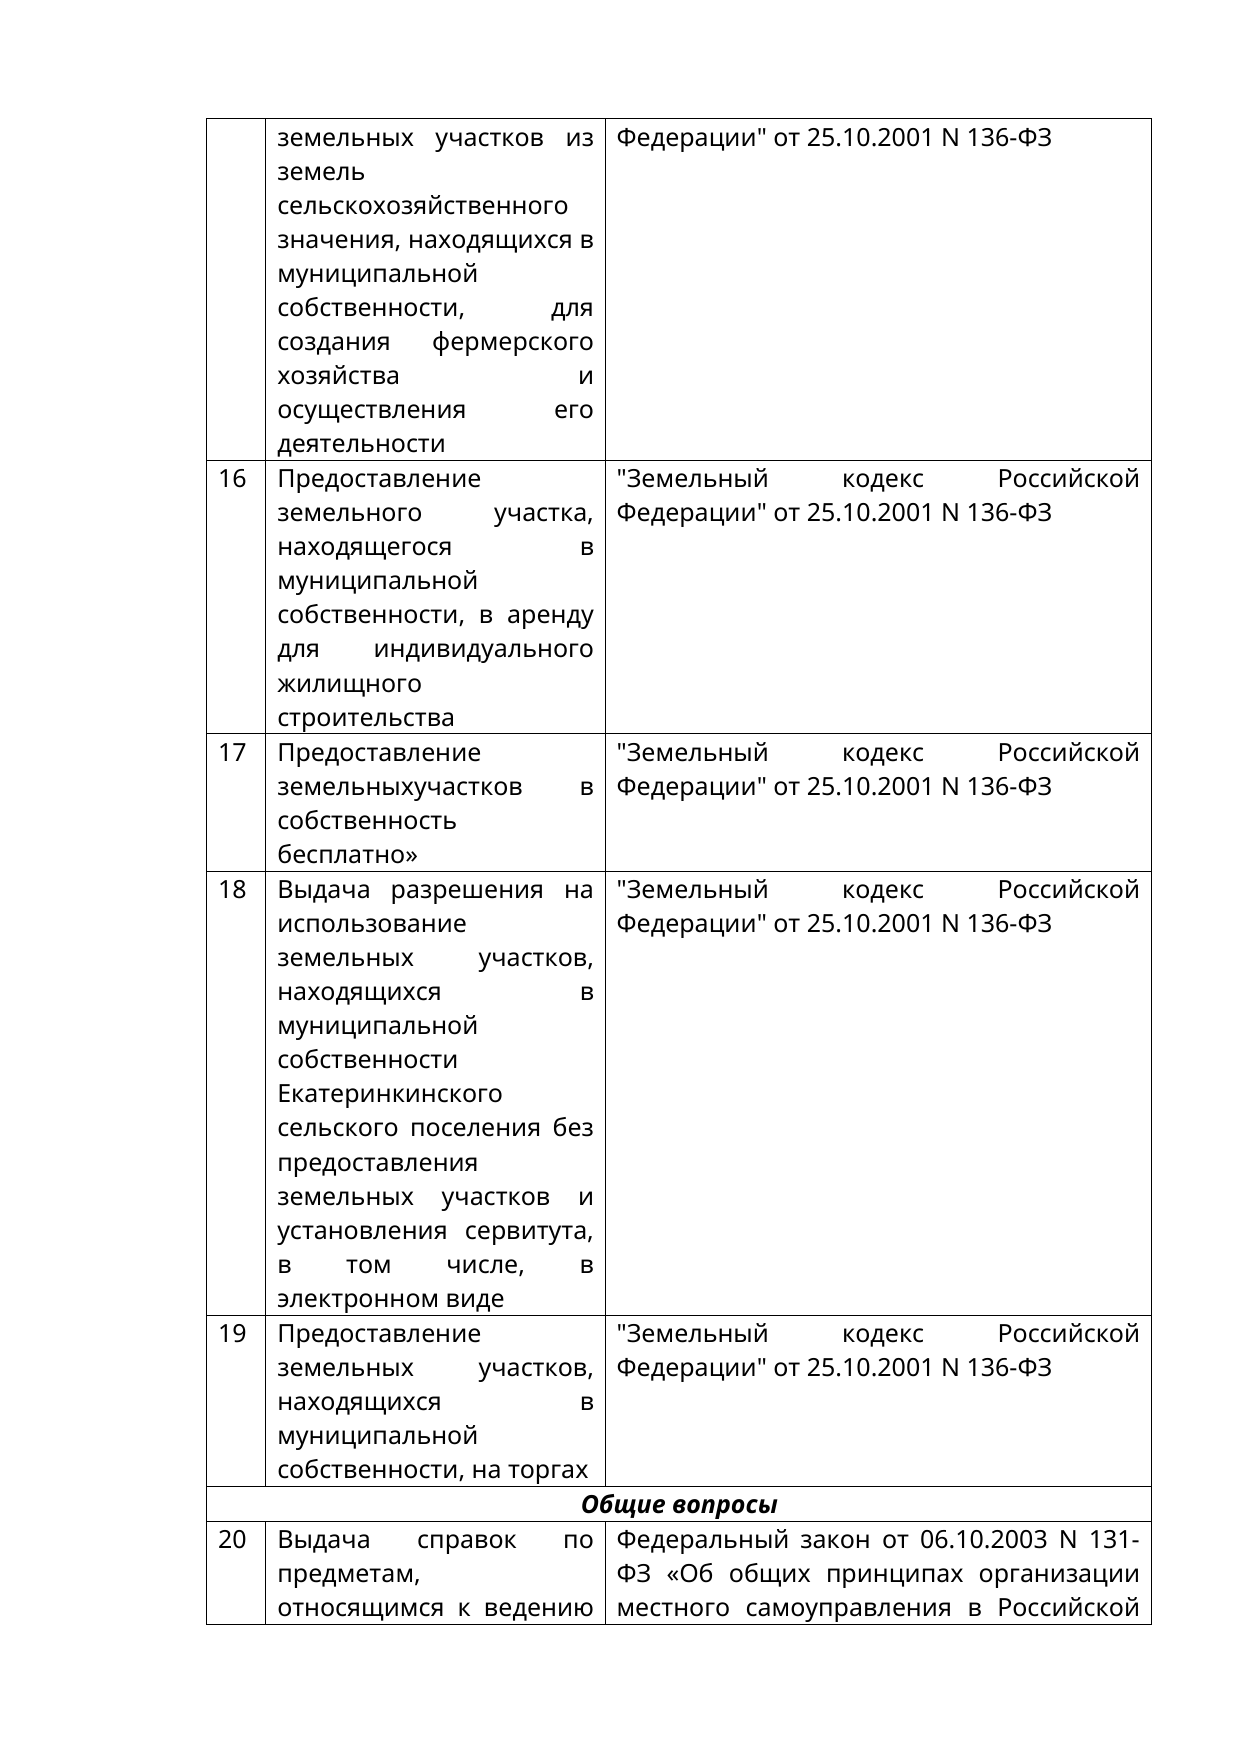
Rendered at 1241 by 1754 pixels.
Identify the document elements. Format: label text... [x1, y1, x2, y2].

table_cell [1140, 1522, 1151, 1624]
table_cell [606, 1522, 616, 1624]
table_cell Общие вопросы [207, 1487, 1151, 1521]
table_cell "Земельный кодекс Российской Федерации" от 25.10.2001 N 136-ФЗ [606, 872, 1151, 1314]
table_cell 16 [207, 461, 265, 733]
table_cell Предоставление земельного участка, находящегося в муниципальной собственности, в аренду для индивидуального жилищного строительства [266, 461, 605, 733]
table_cell Предоставление земельныхучастков в собственность бесплатно» [266, 734, 605, 871]
table_cell "Земельный кодекс Российской Федерации" от 25.10.2001 N 136-ФЗ [606, 1316, 1151, 1486]
table_cell "Земельный кодекс Российской Федерации" от 25.10.2001 N 136-ФЗ [606, 734, 1151, 871]
table_cell 19 [207, 1316, 265, 1486]
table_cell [606, 119, 1151, 460]
table_cell 18 [207, 872, 265, 1314]
table_cell Предоставление земельных участков, находящихся в муниципальной собственности, на торгах [266, 1316, 605, 1486]
table_cell "Земельный кодекс Российской Федерации" от 25.10.2001 N 136-ФЗ [606, 461, 1151, 733]
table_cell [266, 1522, 605, 1624]
table_cell Выдача разрешения на использование земельных участков, находящихся в муниципальной собственности Екатеринкинского сельского поселения без предоставления земельных участков и установления сервитута, в том числе, в электронном виде [266, 872, 605, 1314]
table_cell 17 [207, 734, 265, 871]
table_cell 15 [207, 119, 265, 460]
table_cell 20 [207, 1522, 265, 1624]
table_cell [266, 119, 605, 460]
